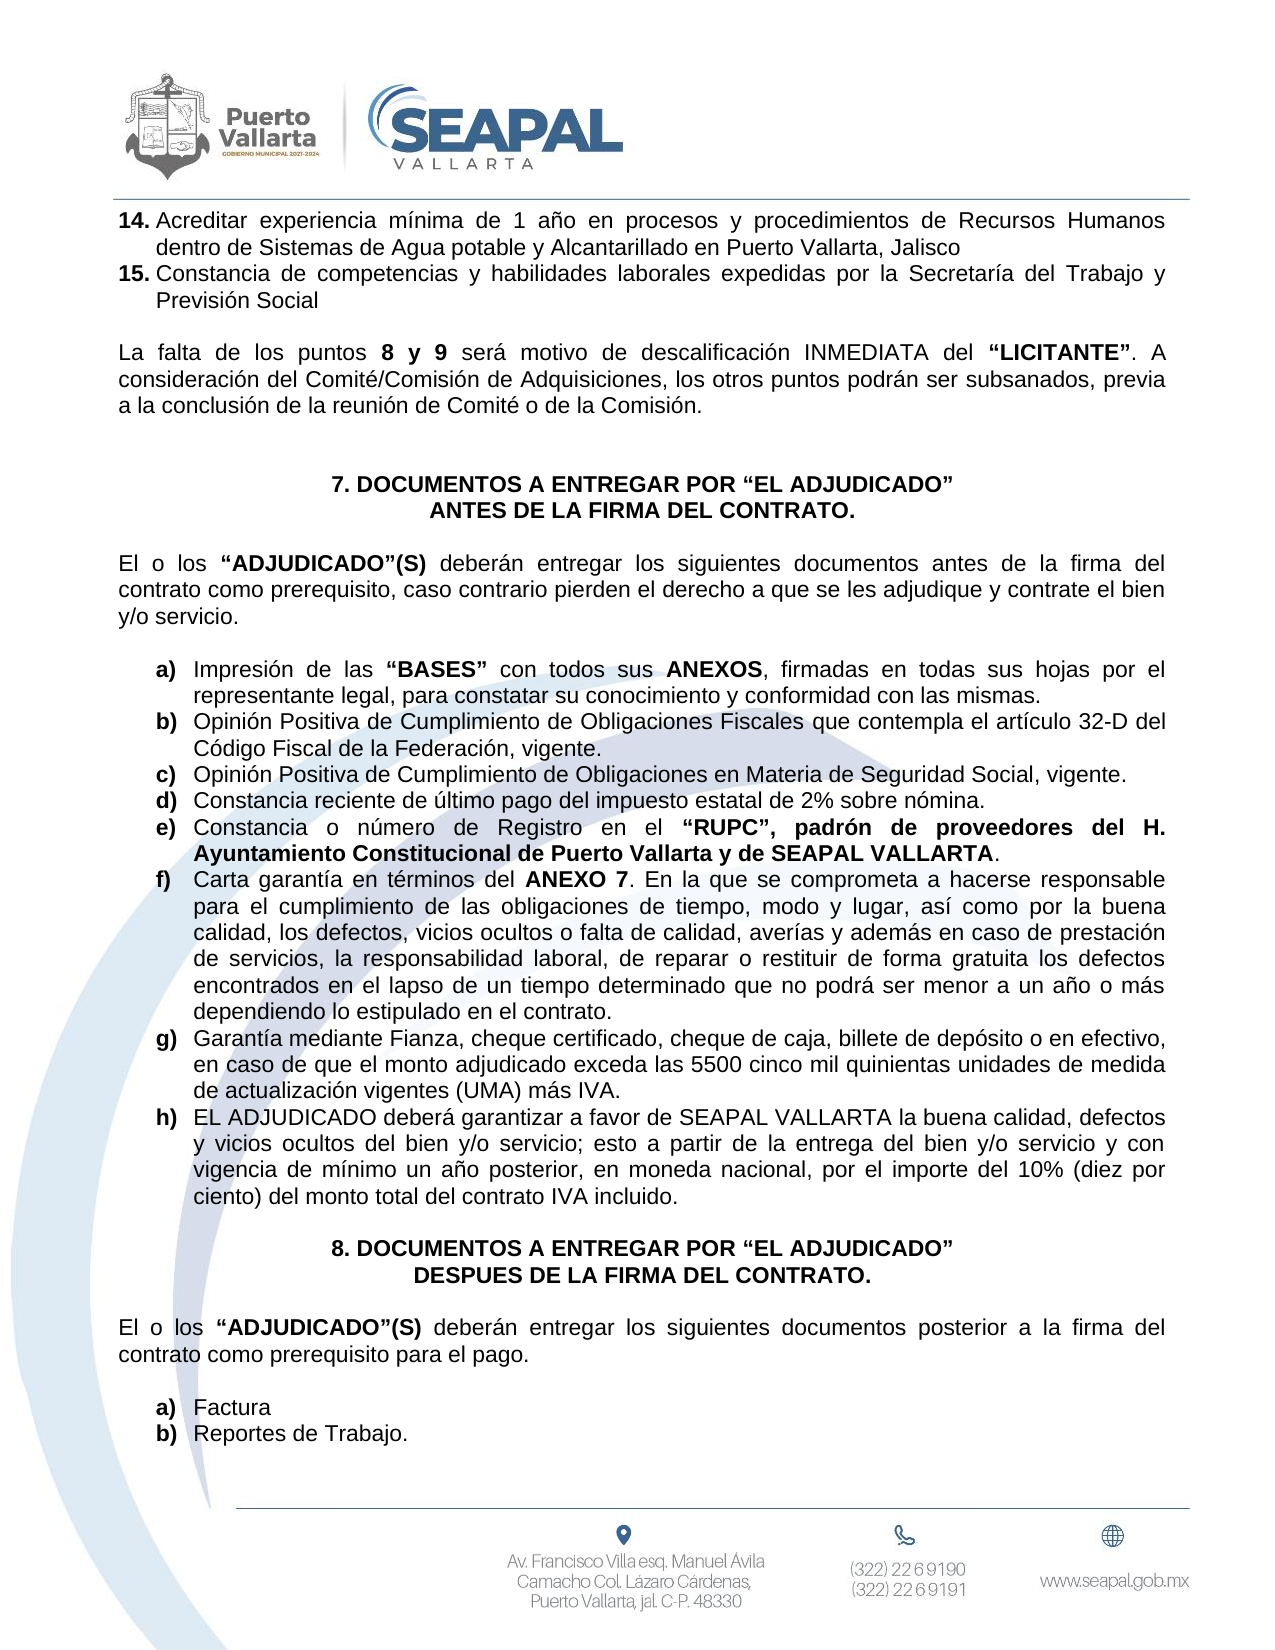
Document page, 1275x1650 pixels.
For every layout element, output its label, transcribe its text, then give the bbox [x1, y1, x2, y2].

list Factura [156, 1393, 1166, 1420]
list Reportes de Trabajo. [156, 1420, 1166, 1446]
list EL ADJUDICADO deberá garantizar a favor de SEAPAL VALLARTA la buena calidad, defectos y vicios ocultos del bien y/o servicio; esto a partir de la entrega del bien y/o servicio y con vigencia de mínimo un año posterior, en moneda nacional, por el importe del 10% (diez por ciento) del monto total del contrato IVA incluido. [156, 1103, 1166, 1209]
list Constancia o número de Registro en el “RUPC”, padrón de proveedores del H. Ayuntamiento Constitucional de Puerto Vallarta y de SEAPAL VALLARTA. [156, 814, 1166, 866]
picture [9, 0, 1275, 1650]
list Opinión Positiva de Cumplimiento de Obligaciones en Materia de Seguridad Social, vigente. [156, 761, 1166, 787]
text La falta de los puntos 8 y 9 será motivo de descalificación INMEDIATA del “LICITANTE”. A consideración del Comité/Comisión de Adquisiciones, los otros puntos podrán ser subsanados, previa a la conclusión de la reunión de Comité o de la Comisión. [118, 339, 1166, 418]
list Carta garantía en términos del ANEXO 7. En la que se comprometa a hacerse responsable para el cumplimiento de las obligaciones de tiempo, modo y lugar, así como por la buena calidad, los defectos, vicios ocultos o falta de calidad, averías y además en caso de prestación de servicios, la responsabilidad laboral, de reparar o restituir de forma gratuita los defectos encontrados en el lapso de un tiempo determinado que no podrá ser menor a un año o más dependiendo lo estipulado en el contrato. [156, 866, 1166, 1024]
list Garantía mediante Fianza, cheque certificado, cheque de caja, billete de depósito o en efectivo, en caso de que el monto adjudicado exceda las 5500 cinco mil quinientas unidades de medida de actualización vigentes (UMA) más IVA. [156, 1024, 1166, 1103]
text DESPUES DE LA FIRMA DEL CONTRATO. [118, 1262, 1166, 1288]
text ANTES DE LA FIRMA DEL CONTRATO. [118, 497, 1166, 524]
text El o los “ADJUDICADO”(S) deberán entregar los siguientes documentos posterior a la firma del contrato como prerequisito para el pago. [118, 1314, 1166, 1367]
list Impresión de las “BASES” con todos sus ANEXOS, firmadas en todas sus hojas por el representante legal, para constatar su conocimiento y conformidad con las mismas. [156, 656, 1166, 708]
list Constancia reciente de último pago del impuesto estatal de 2% sobre nómina. [156, 787, 1166, 814]
text El o los “ADJUDICADO”(S) deberán entregar los siguientes documentos antes de la firma del contrato como prerequisito, caso contrario pierden el derecho a que se les adjudique y contrate el bien y/o servicio. [118, 550, 1166, 629]
list Acreditar experiencia mínima de 1 año en procesos y procedimientos de Recursos Humanos dentro de Sistemas de Agua potable y Alcantarillado en Puerto Vallarta, Jalisco [118, 207, 1166, 260]
text 8. DOCUMENTOS A ENTREGAR POR “EL ADJUDICADO” [118, 1235, 1166, 1262]
text 7. DOCUMENTOS A ENTREGAR POR “EL ADJUDICADO” [118, 471, 1166, 497]
list Constancia de competencias y habilidades laborales expedidas por la Secretaría del Trabajo y Previsión Social [118, 260, 1166, 313]
list Opinión Positiva de Cumplimiento de Obligaciones Fiscales que contempla el artículo 32-D del Código Fiscal de la Federación, vigente. [156, 708, 1166, 761]
